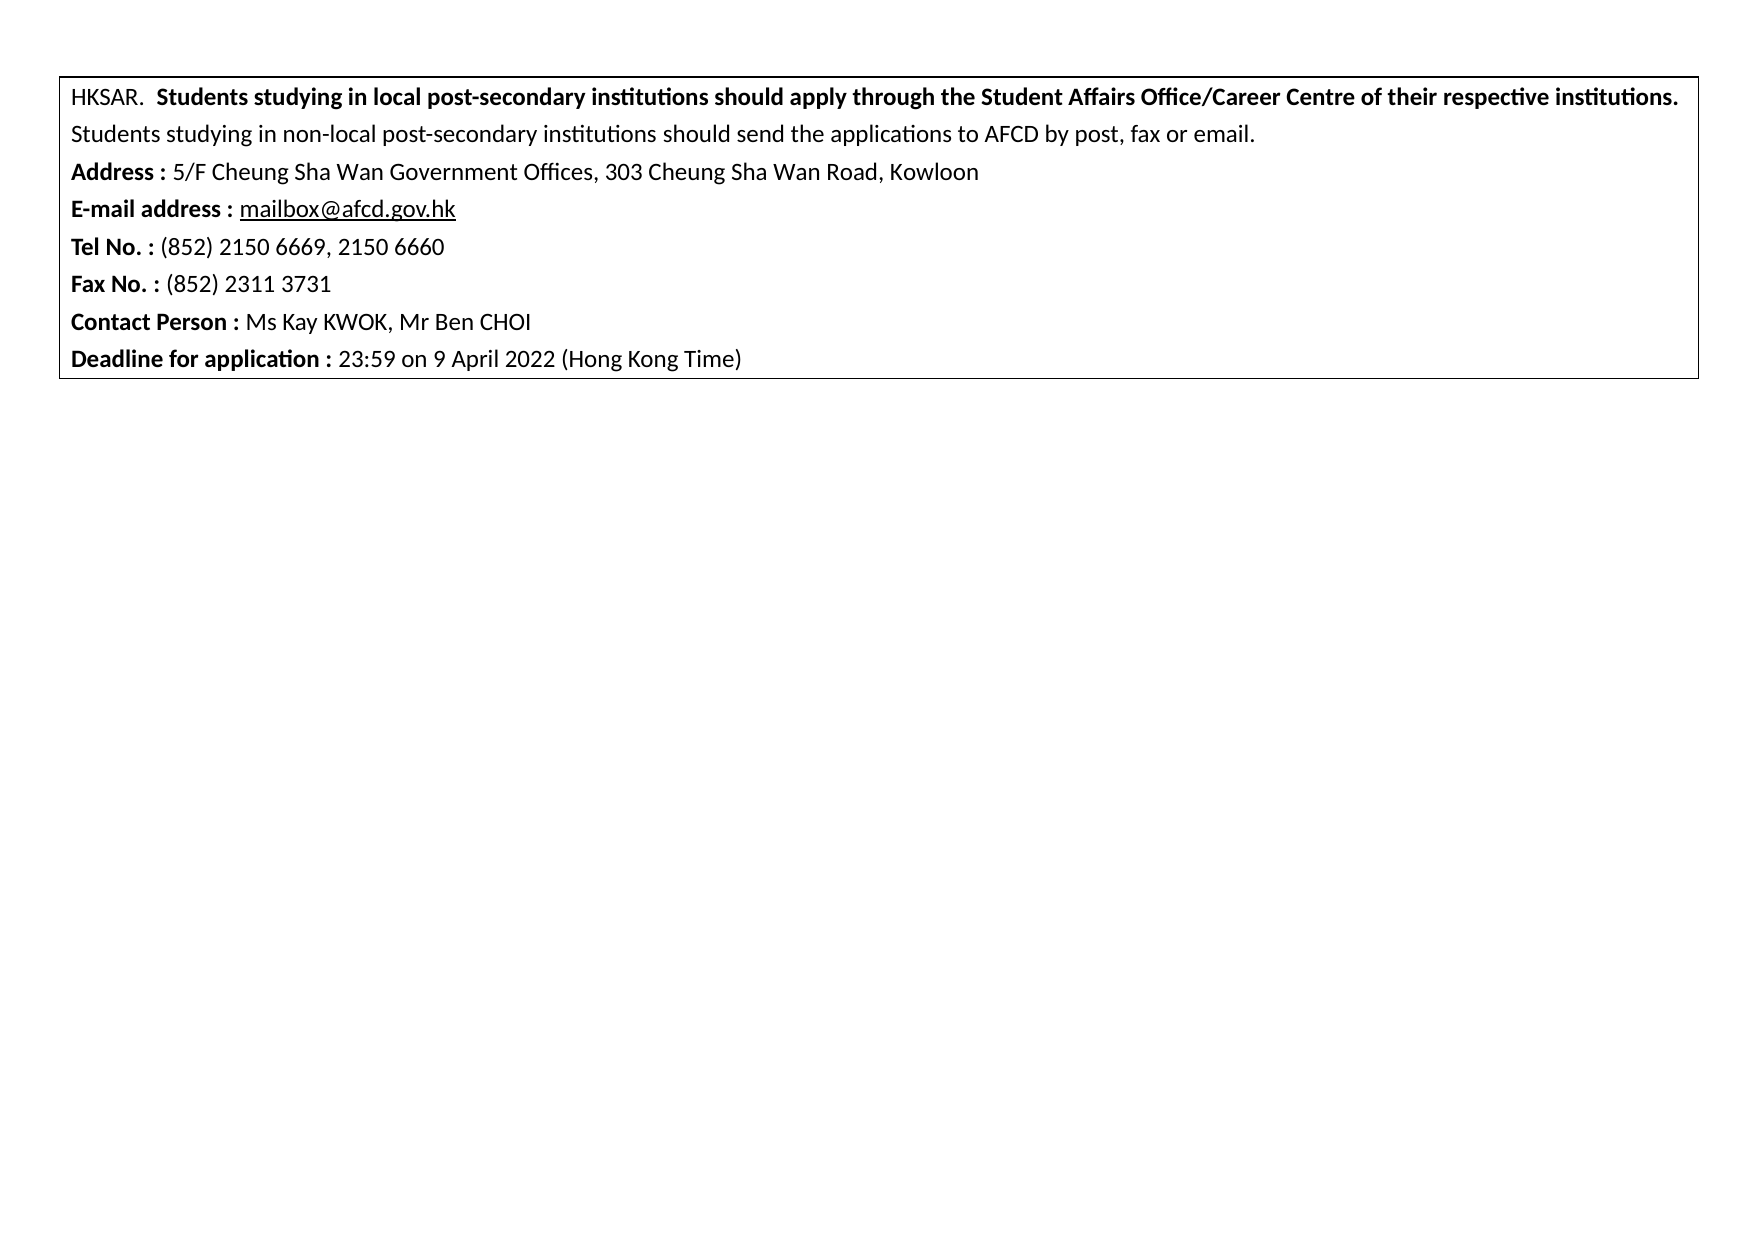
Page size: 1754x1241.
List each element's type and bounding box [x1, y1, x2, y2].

table_header [60, 78, 1698, 377]
